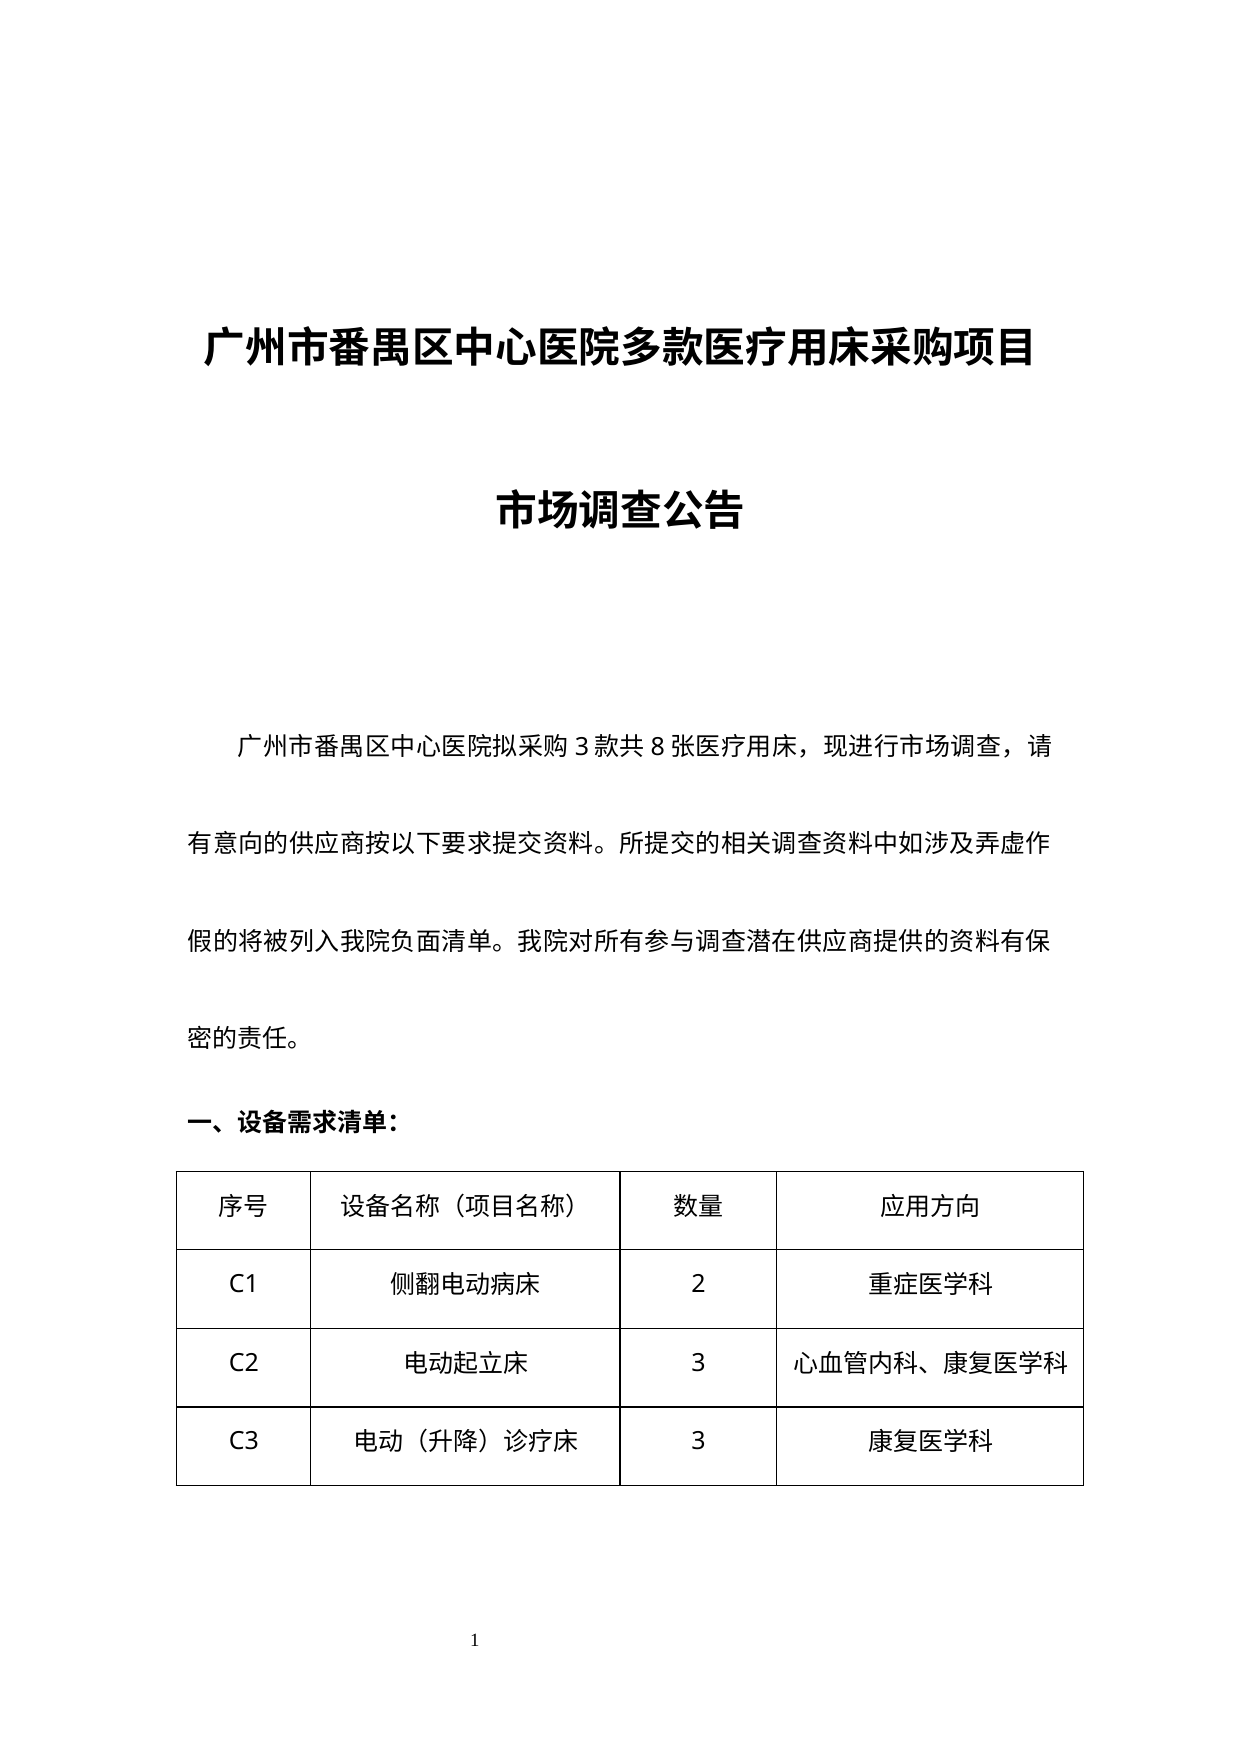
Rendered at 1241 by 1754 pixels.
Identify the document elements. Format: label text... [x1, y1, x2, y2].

table_cell 2 [621, 1250, 776, 1328]
table_header 数量 [621, 1172, 776, 1249]
table_cell 心血管内科、康复医学科 [777, 1329, 1083, 1406]
table_cell C1 [177, 1250, 310, 1328]
table_cell 3 [621, 1329, 776, 1406]
text 广州市番禺区中心医院多款医疗用床采购项目市场调查公告 [187, 312, 1053, 539]
table_cell C3 [177, 1408, 310, 1485]
table_cell 电动起立床 [311, 1329, 619, 1406]
table_cell 侧翻电动病床 [311, 1250, 619, 1328]
table_cell 3 [621, 1408, 776, 1485]
table_cell 康复医学科 [777, 1408, 1083, 1485]
text 一、设备需求清单： [187, 1088, 1053, 1153]
table_cell 重症医学科 [777, 1250, 1083, 1328]
table_cell 电动（升降）诊疗床 [311, 1408, 619, 1485]
text 广州市番禺区中心医院拟采购3款共8张医疗用床，现进行市场调查，请有意向的供应商按以下要求提交资料。所提交的相关调查资料中如涉及弄虚作假的将被列入我院负面清单。我院对所有参与调查潜在供应商提供的资料有保密的责任。 [187, 712, 1053, 1069]
table_header 应用方向 [777, 1172, 1083, 1249]
table_header 设备名称（项目名称） [311, 1172, 619, 1249]
table_header 序号 [177, 1172, 310, 1249]
table_cell C2 [177, 1329, 310, 1406]
